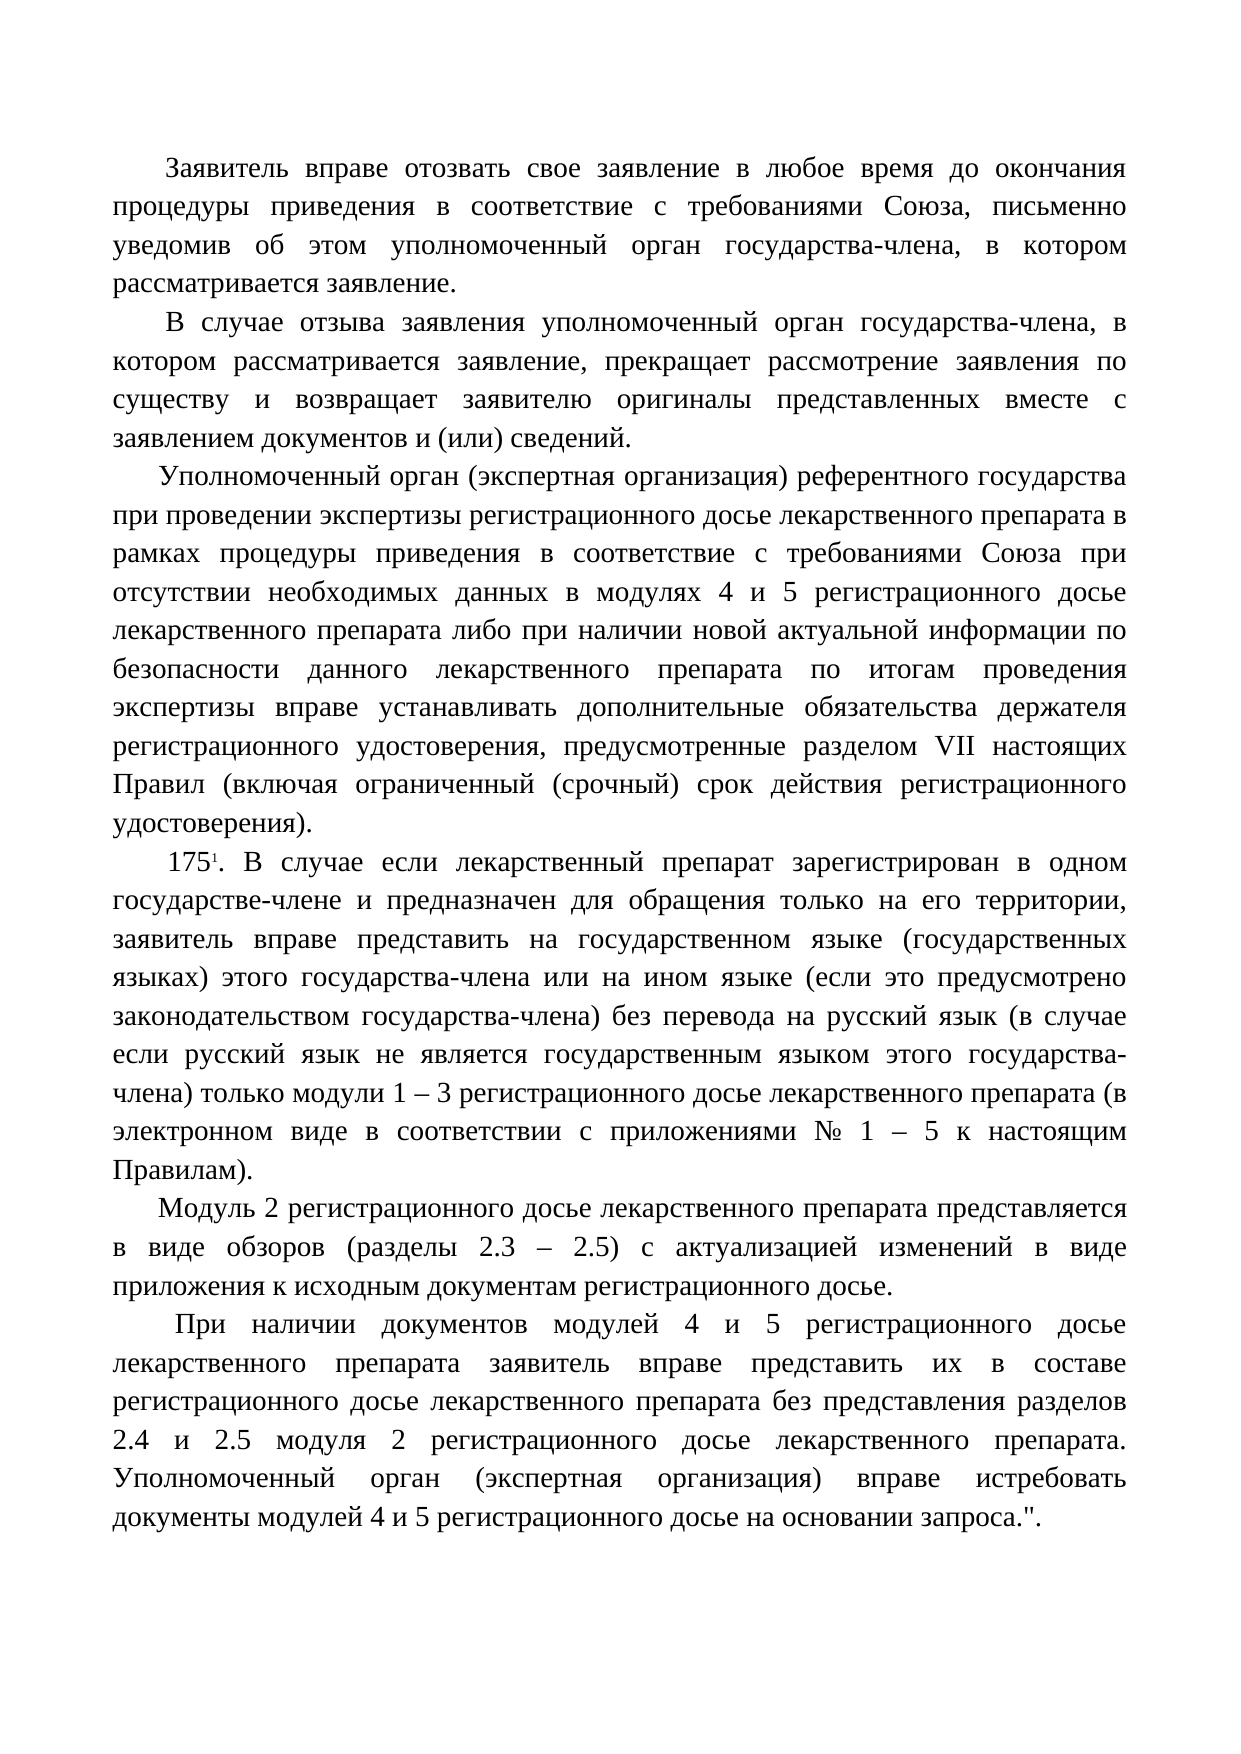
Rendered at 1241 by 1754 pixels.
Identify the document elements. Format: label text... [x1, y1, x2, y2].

text Модуль 2 регистрационного досье лекарственного препарата представляется в виде обзоров (разделы 2.3 – 2.5) с актуализацией изменений в виде приложения к исходным документам регистрационного досье. [112, 1191, 1128, 1301]
text В случае отзыва заявления уполномоченный орган государства-члена, в котором рассматривается заявление, прекращает рассмотрение заявления по существу и возвращает заявителю оригиналы представленных вместе с заявлением документов и (или) сведений. [112, 304, 1128, 453]
text 1751. В случае если лекарственный препарат зарегистрирован в одном государстве-члене и предназначен для обращения только на его территории, заявитель вправе представить на государственном языке (государственных языках) этого государства-члена или на ином языке (если это предусмотрено законодательством государства-члена) без перевода на русский язык (в случае если русский язык не является государственным языком этого государства-члена) только модули 1 – 3 регистрационного досье лекарственного препарата (в электронном виде в соответствии с приложениями № 1 – 5 к настоящим Правилам). [112, 844, 1128, 1186]
text При наличии документов модулей 4 и 5 регистрационного досье лекарственного препарата заявитель вправе представить их в составе регистрационного досье лекарственного препарата без представления разделов 2.4 и 2.5 модуля 2 регистрационного досье лекарственного препарата. Уполномоченный орган (экспертная организация) вправе истребовать документы модулей 4 и 5 регистрационного досье на основании запроса.". [112, 1306, 1128, 1532]
text Уполномоченный орган (экспертная организация) референтного государства при проведении экспертизы регистрационного досье лекарственного препарата в рамках процедуры приведения в соответствие с требованиями Союза при отсутствии необходимых данных в модулях 4 и 5 регистрационного досье лекарственного препарата либо при наличии новой актуальной информации по безопасности данного лекарственного препарата по итогам проведения экспертизы вправе устанавливать дополнительные обязательства держателя регистрационного удостоверения, предусмотренные разделом VII настоящих Правил (включая ограниченный (срочный) срок действия регистрационного удостоверения). [112, 458, 1128, 839]
text Заявитель вправе отозвать свое заявление в любое время до окончания процедуры приведения в соответствие с требованиями Союза, письменно уведомив об этом уполномоченный орган государства-члена, в котором рассматривается заявление. [112, 150, 1128, 299]
